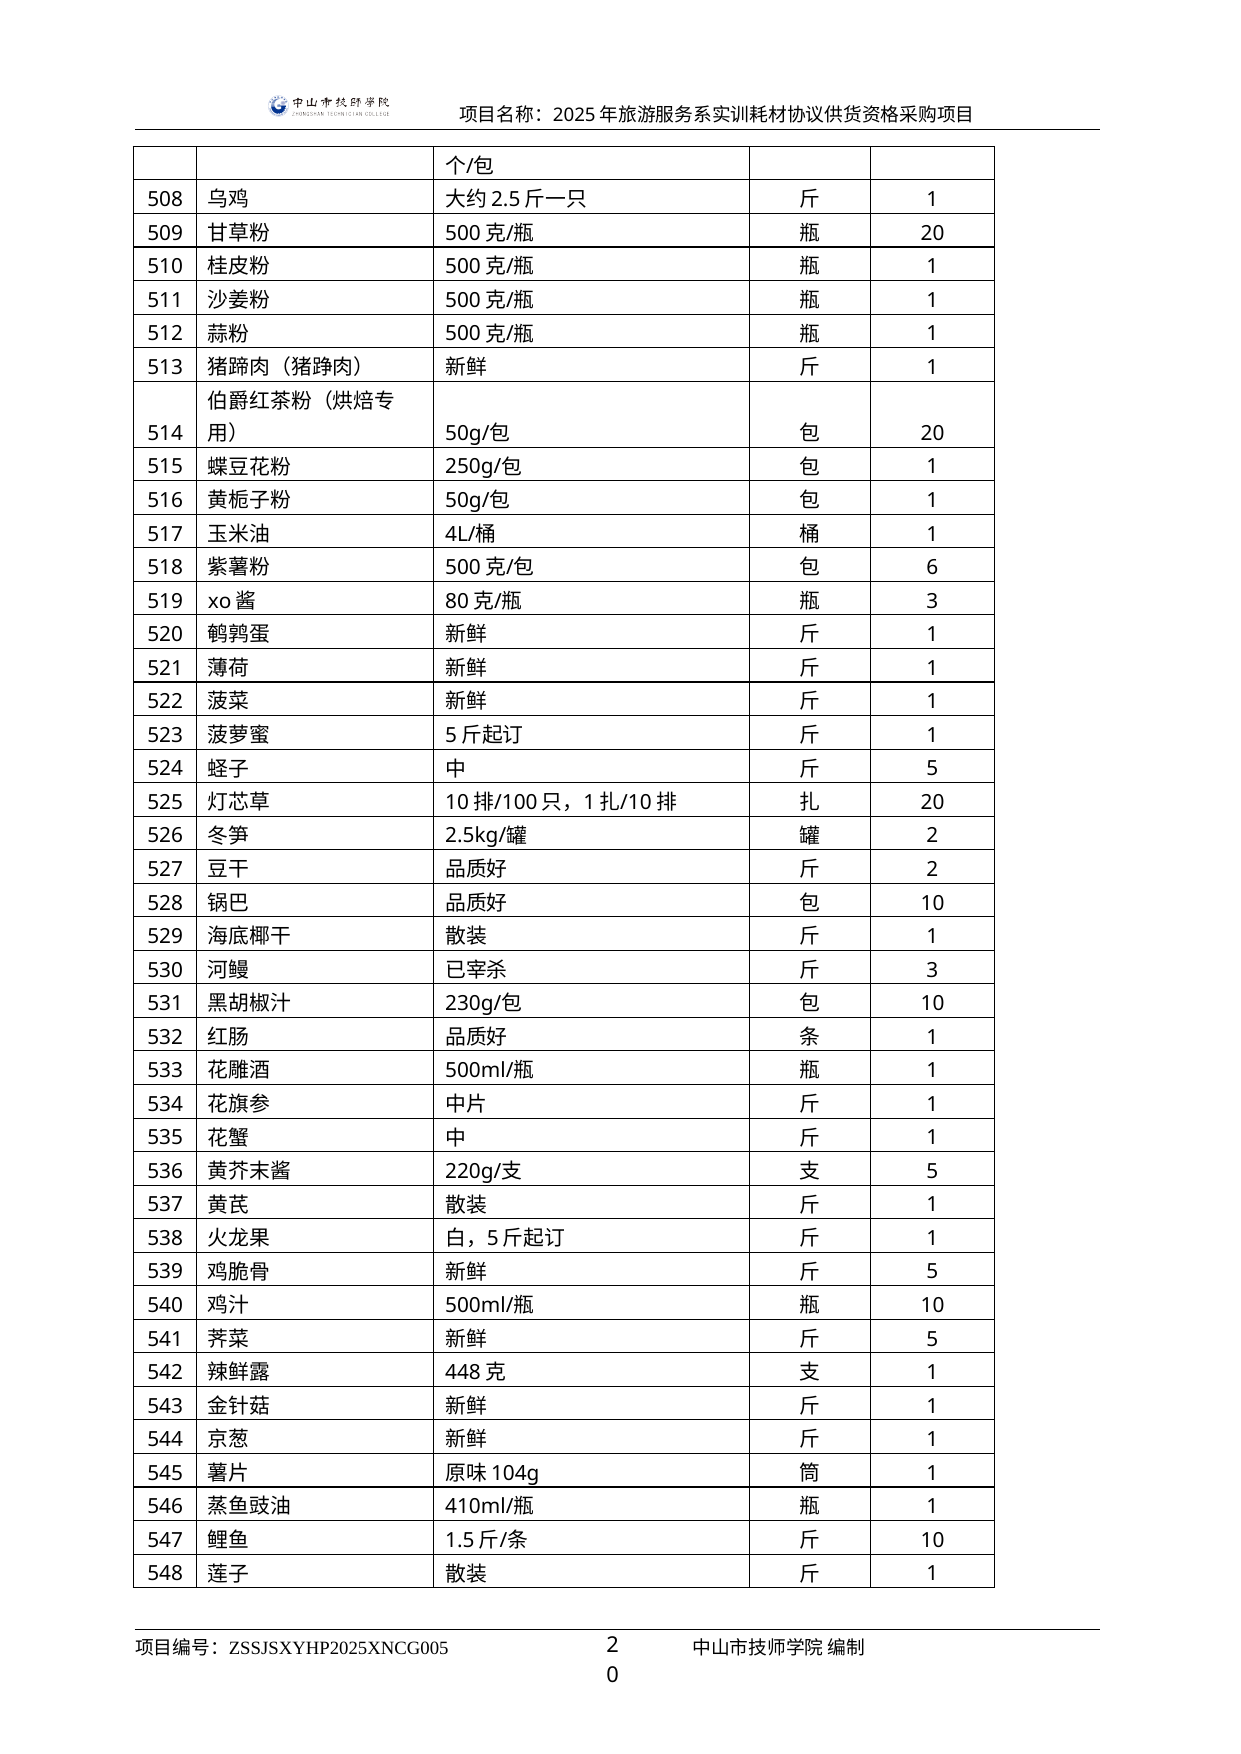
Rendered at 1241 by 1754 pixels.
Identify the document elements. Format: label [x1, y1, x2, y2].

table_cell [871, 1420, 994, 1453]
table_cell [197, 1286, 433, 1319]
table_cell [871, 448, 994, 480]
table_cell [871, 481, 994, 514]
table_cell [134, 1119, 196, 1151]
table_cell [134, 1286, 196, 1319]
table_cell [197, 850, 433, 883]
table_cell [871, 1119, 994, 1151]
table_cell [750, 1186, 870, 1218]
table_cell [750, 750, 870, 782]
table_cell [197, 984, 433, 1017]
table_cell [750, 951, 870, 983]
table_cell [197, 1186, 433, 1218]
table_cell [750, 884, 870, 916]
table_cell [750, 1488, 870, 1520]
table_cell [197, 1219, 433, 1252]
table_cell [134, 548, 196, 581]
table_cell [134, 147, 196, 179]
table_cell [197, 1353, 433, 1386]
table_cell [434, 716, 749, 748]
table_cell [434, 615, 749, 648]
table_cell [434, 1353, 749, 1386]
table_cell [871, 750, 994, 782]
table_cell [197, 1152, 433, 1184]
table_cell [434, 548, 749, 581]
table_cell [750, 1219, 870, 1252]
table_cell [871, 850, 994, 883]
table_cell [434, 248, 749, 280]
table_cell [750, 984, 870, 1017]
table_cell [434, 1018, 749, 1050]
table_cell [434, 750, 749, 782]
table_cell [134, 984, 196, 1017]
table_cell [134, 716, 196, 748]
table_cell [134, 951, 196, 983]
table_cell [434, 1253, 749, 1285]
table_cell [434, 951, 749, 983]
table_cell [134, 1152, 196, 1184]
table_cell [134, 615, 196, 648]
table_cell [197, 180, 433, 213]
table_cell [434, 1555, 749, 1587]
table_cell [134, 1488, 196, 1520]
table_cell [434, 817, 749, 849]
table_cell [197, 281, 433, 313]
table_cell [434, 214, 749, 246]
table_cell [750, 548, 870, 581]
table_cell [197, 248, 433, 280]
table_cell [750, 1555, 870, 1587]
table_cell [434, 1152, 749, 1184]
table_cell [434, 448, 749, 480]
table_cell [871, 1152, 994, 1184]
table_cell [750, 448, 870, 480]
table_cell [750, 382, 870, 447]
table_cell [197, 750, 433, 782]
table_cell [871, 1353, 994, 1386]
picture [260, 88, 397, 122]
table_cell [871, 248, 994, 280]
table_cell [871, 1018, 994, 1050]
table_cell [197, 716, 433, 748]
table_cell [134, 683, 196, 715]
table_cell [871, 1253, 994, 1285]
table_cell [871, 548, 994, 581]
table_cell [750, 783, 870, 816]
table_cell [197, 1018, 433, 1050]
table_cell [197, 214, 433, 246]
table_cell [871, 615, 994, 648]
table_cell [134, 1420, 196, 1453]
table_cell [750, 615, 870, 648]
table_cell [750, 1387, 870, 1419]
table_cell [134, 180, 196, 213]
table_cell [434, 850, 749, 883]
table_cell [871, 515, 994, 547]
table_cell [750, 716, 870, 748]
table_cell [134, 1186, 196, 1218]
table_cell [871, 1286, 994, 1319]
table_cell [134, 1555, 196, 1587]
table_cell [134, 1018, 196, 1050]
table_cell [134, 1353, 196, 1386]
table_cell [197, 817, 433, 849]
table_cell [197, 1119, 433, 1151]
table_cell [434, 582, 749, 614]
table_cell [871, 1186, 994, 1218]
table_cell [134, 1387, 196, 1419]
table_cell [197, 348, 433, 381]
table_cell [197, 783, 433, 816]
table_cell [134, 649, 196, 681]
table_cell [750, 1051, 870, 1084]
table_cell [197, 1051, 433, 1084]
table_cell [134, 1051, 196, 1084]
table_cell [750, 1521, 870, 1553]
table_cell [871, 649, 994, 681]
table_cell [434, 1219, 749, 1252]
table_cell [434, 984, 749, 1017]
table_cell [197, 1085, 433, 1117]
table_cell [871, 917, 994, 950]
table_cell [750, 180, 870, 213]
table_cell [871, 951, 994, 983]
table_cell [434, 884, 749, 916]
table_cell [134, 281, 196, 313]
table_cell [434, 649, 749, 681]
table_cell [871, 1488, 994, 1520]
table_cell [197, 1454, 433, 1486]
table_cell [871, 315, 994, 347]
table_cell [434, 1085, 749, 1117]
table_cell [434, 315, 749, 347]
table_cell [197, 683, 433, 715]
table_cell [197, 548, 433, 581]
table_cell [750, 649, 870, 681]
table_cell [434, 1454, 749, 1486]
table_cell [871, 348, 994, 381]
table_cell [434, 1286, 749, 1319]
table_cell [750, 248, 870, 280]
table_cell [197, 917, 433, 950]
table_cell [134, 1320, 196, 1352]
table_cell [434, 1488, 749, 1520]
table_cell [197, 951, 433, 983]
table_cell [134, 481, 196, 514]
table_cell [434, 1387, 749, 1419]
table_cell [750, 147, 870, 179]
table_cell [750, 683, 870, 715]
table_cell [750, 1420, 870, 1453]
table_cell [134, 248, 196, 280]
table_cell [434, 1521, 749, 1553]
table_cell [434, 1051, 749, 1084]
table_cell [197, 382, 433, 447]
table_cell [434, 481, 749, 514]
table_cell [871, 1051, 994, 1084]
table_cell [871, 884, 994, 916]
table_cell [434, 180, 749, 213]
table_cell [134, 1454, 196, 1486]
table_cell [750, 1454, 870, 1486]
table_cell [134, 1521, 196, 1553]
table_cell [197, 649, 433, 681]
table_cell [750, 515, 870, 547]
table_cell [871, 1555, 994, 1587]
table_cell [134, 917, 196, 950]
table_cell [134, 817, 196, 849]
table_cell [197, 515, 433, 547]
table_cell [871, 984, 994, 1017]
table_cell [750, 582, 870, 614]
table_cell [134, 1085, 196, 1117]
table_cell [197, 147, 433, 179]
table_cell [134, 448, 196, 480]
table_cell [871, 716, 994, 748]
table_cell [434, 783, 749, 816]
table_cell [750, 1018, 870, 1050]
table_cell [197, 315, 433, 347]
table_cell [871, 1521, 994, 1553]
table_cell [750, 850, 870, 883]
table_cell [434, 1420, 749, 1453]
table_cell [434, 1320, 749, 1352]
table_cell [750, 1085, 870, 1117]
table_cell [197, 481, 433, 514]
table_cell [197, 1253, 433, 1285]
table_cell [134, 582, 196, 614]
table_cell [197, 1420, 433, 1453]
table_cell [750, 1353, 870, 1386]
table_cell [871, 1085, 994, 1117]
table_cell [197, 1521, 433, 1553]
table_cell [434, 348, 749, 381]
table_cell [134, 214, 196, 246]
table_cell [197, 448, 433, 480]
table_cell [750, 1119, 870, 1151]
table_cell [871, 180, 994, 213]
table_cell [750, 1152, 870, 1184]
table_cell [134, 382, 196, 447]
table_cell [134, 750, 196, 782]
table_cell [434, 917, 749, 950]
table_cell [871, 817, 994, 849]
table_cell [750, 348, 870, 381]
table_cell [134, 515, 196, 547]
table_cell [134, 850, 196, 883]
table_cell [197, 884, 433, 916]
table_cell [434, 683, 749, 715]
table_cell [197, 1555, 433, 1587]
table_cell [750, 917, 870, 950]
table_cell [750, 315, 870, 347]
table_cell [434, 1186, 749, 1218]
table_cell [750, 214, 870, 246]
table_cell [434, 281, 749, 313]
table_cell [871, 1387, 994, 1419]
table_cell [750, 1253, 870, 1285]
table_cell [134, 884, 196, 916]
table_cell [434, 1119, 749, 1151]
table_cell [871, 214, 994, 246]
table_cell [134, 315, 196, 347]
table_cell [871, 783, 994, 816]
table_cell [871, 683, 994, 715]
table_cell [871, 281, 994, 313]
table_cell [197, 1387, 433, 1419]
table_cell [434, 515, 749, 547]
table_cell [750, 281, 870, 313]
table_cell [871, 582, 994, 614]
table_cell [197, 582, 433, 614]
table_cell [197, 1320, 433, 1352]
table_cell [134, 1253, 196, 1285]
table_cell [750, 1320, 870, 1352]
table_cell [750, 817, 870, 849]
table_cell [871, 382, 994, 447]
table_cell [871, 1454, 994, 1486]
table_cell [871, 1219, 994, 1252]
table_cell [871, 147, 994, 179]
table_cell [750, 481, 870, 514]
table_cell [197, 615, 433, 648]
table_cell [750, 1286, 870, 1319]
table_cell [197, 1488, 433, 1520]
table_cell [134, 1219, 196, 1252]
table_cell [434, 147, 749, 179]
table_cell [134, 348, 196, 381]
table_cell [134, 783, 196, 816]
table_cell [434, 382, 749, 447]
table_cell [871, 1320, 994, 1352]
